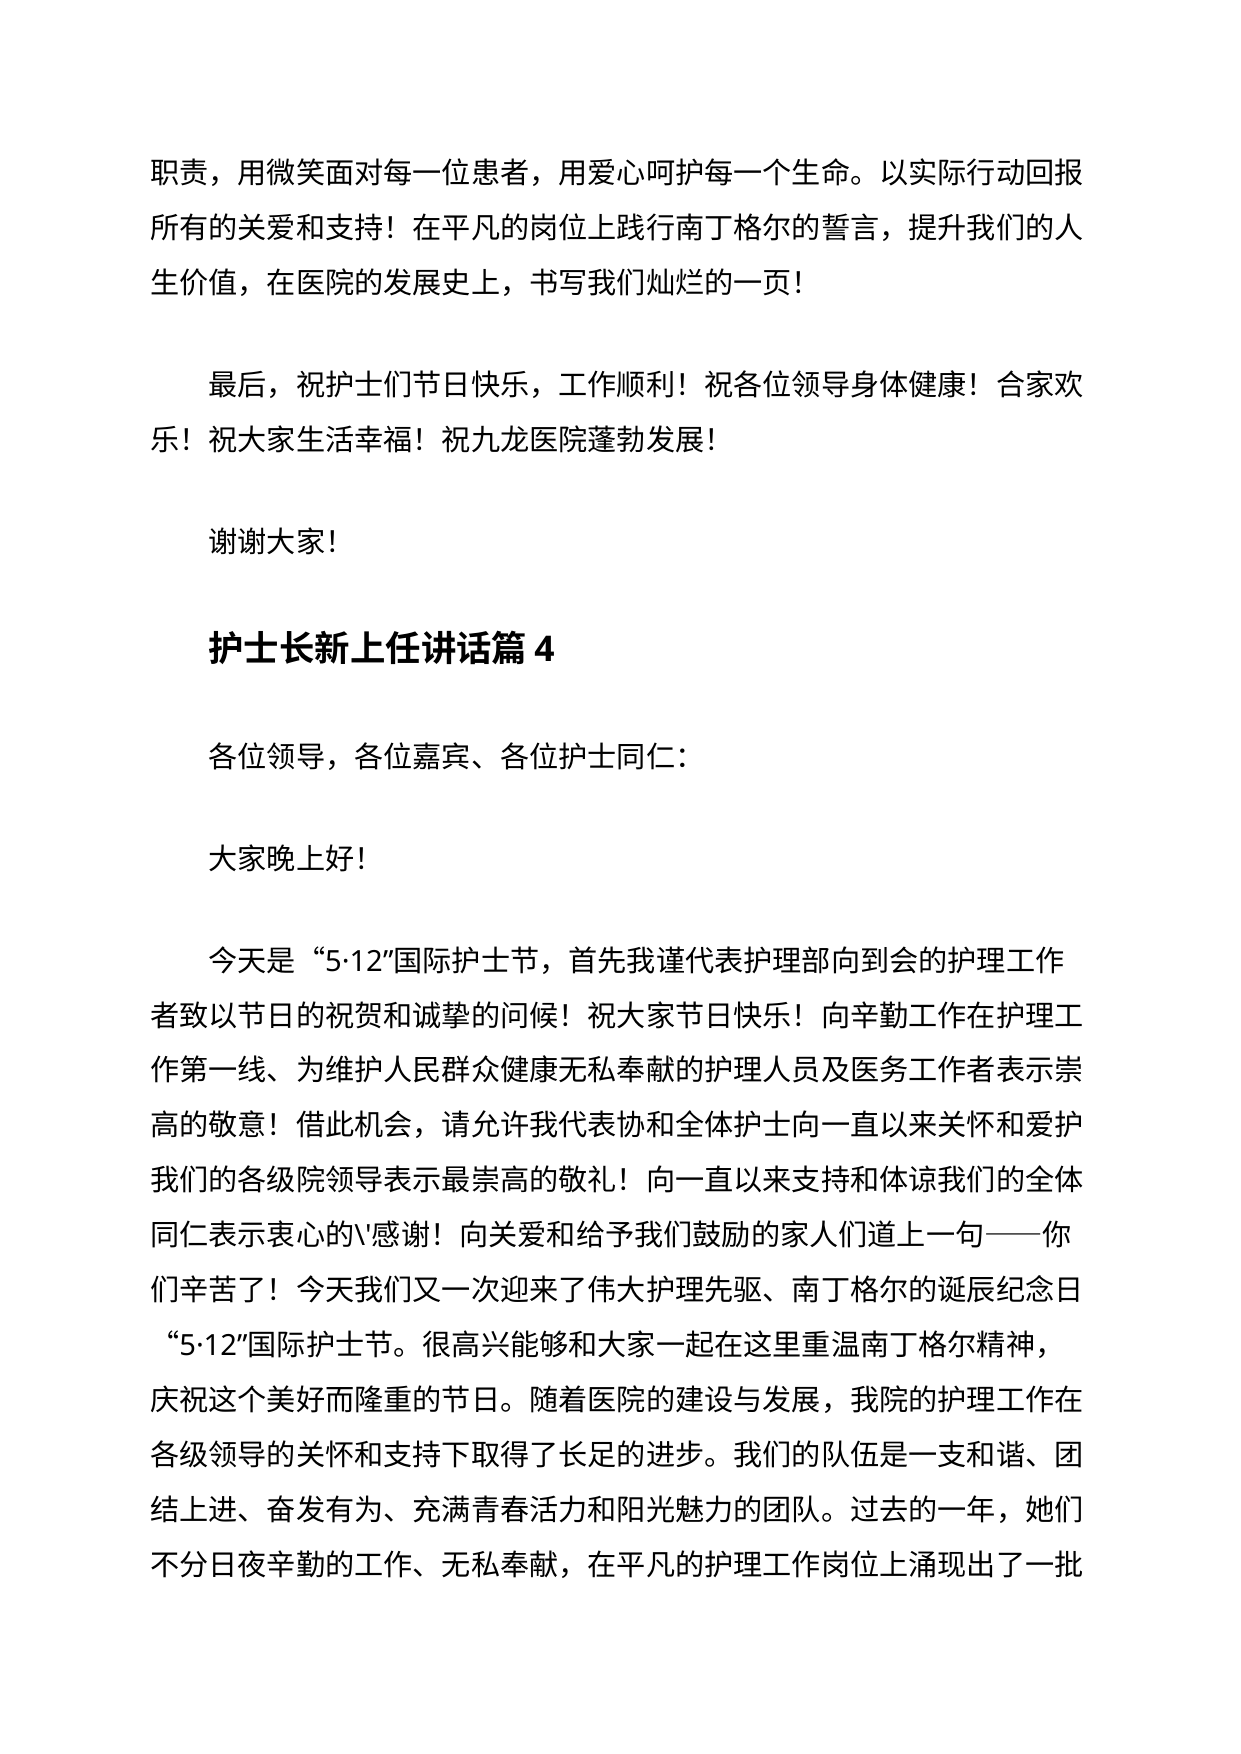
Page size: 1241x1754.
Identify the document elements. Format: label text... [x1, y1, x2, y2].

text 谢谢大家！ [150, 518, 1090, 561]
text 大家晚上好！ [150, 835, 1090, 878]
text 各位领导，各位嘉宾、各位护士同仁： [150, 733, 1090, 776]
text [150, 150, 1090, 302]
text 最后，祝护士们节日快乐，工作顺利！祝各位领导身体健康！合家欢乐！祝大家生活幸福！祝九龙医院蓬勃发展！ [150, 362, 1090, 459]
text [150, 937, 1090, 1583]
text 护士长新上任讲话篇4 [150, 620, 1090, 671]
